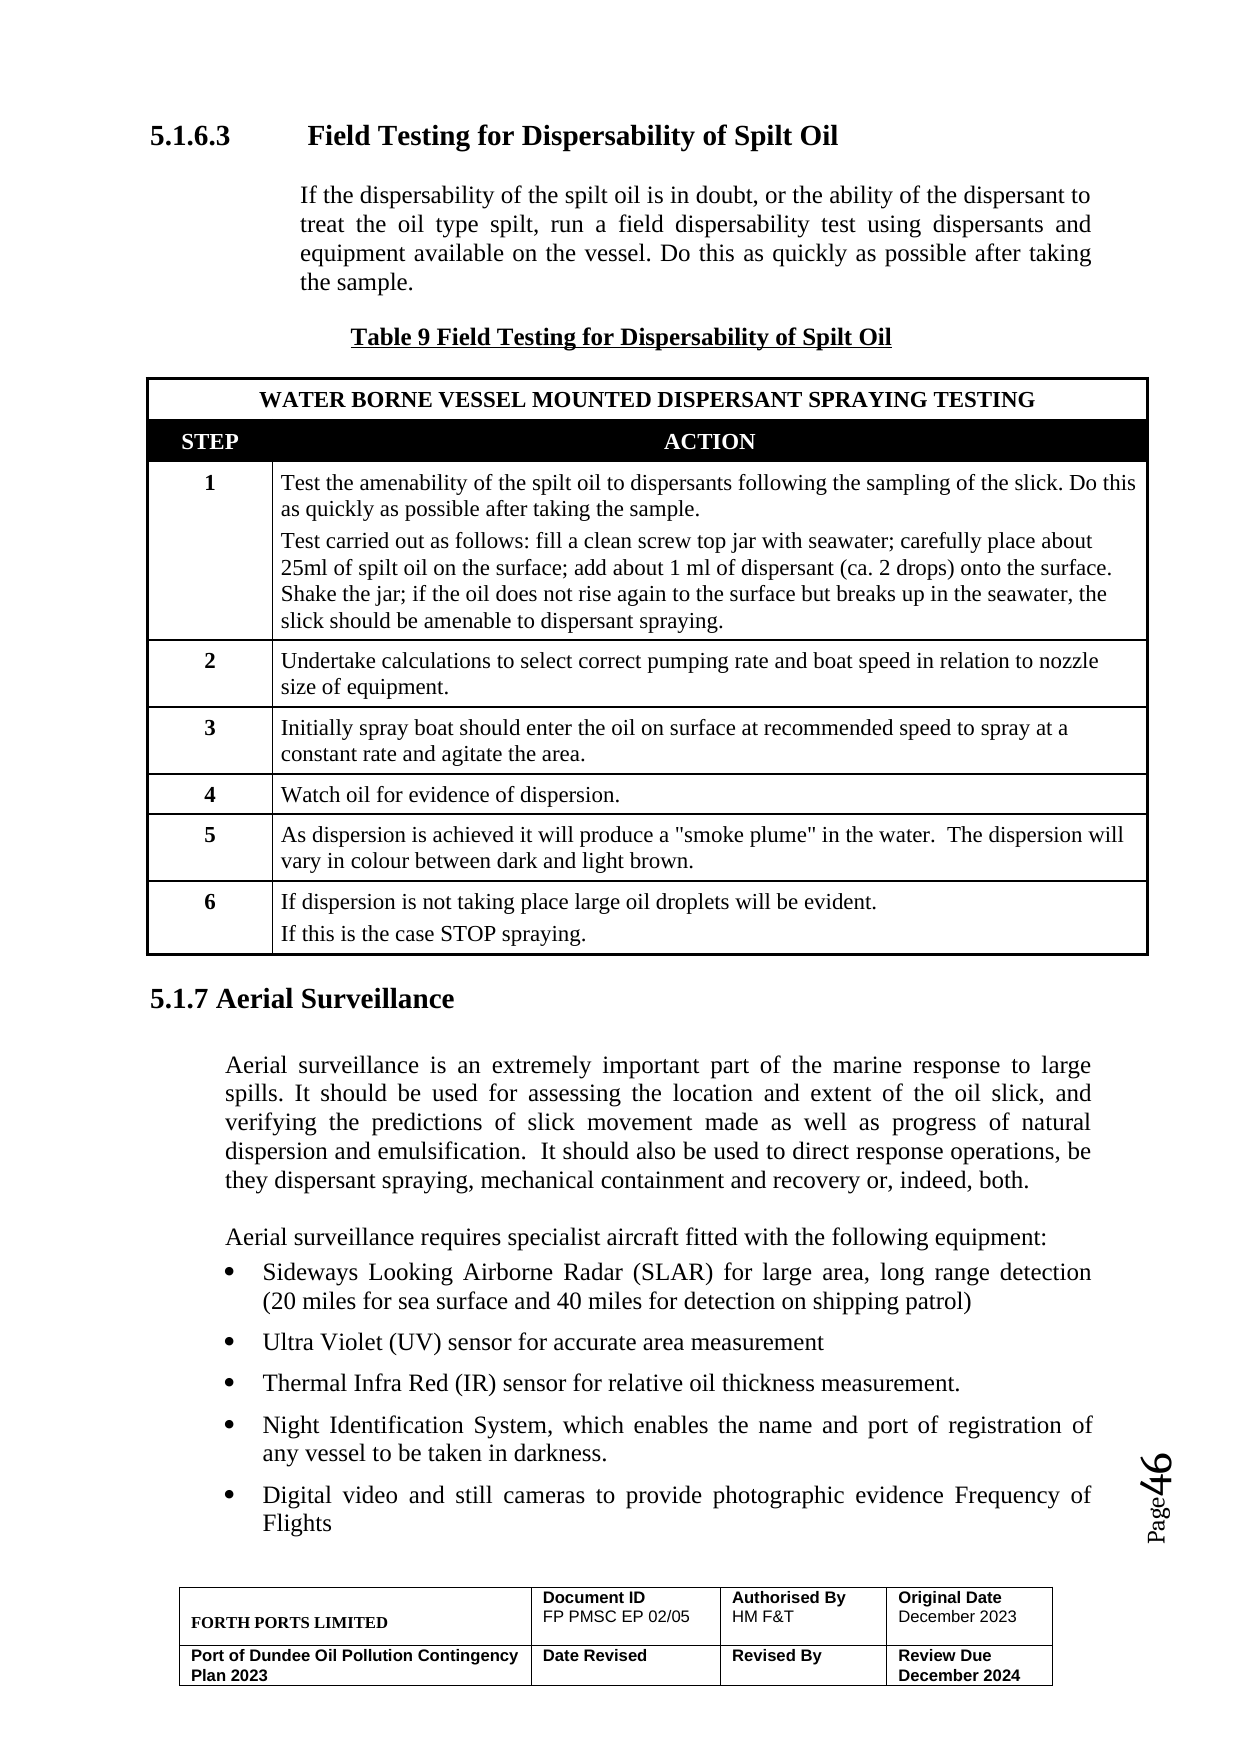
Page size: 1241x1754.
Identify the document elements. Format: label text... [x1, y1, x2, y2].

table_cell Initially spray boat should enter the oil on surface at recommended speed to spray at a constant rate and agitate the area. [273, 708, 1146, 773]
table_cell Undertake calculations to select correct pumping rate and boat speed in relation to nozzle size of equipment. [273, 641, 1146, 706]
subtitle 5.1.7 Aerial Surveillance [150, 981, 1092, 1015]
subtitle 5.1.6.3 Field Testing for Dispersability of Spilt Oil [150, 118, 1092, 152]
list Sideways Looking Airborne Radar (SLAR) for large area, long range detection (20 miles for sea surface and 40 miles for detection on shipping patrol) [225, 1257, 1092, 1315]
table_cell 1 [149, 462, 272, 639]
text Table 9 Field Testing for Dispersability of Spilt Oil [150, 322, 1092, 351]
table_cell Step [149, 422, 272, 461]
list Digital video and still cameras to provide photographic evidence Frequency of Flights [225, 1480, 1092, 1537]
table_cell 3 [149, 708, 272, 773]
list Aerial surveillance requires specialist aircraft fitted with the following equipment: [225, 1222, 1092, 1251]
table_header Water Borne Vessel Mounted Dispersant Spraying Testing [149, 380, 1146, 419]
table_cell 4 [149, 775, 272, 813]
table_cell Test the amenability of the spilt oil to dispersants following the sampling of the slick. Do this as quickly as possible after taking the sample. Test carried out as follows: fill a clean screw top jar with seawater; carefully place about 25ml of spilt oil on the surface; add about 1 ml of dispersant (ca. 2 drops) onto the surface. Shake the jar; if the oil does not rise again to the surface but breaks up in the seawater, the slick should be amenable to dispersant spraying. [273, 462, 1146, 639]
list Night Identification System, which enables the name and port of registration of any vessel to be taken in darkness. [225, 1410, 1092, 1467]
table_cell Watch oil for evidence of dispersion. [273, 775, 1146, 813]
table_cell As dispersion is achieved it will produce a "smoke plume" in the water. The dispersion will vary in colour between dark and light brown. [273, 815, 1146, 880]
table_cell 6 [149, 882, 272, 953]
list Aerial surveillance is an extremely important part of the marine response to large spills. It should be used for assessing the location and extent of the oil slick, and verifying the predictions of slick movement made as well as progress of natural dispersion and emulsification. It should also be used to direct response operations, be they dispersant spraying, mechanical containment and recovery or, indeed, both. [225, 1050, 1092, 1193]
table_cell 2 [149, 641, 272, 706]
table_cell Action [273, 422, 1146, 461]
table_cell 5 [149, 815, 272, 880]
list Ultra Violet (UV) sensor for accurate area measurement [225, 1327, 1092, 1356]
text If the dispersability of the spilt oil is in doubt, or the ability of the dispersant to treat the oil type spilt, run a field dispersability test using dispersants and equipment available on the vessel. Do this as quickly as possible after taking the sample. [300, 180, 1092, 295]
table_cell If dispersion is not taking place large oil droplets will be evident. If this is the case STOP spraying. [273, 882, 1146, 953]
list Thermal Infra Red (IR) sensor for relative oil thickness measurement. [225, 1368, 1092, 1397]
